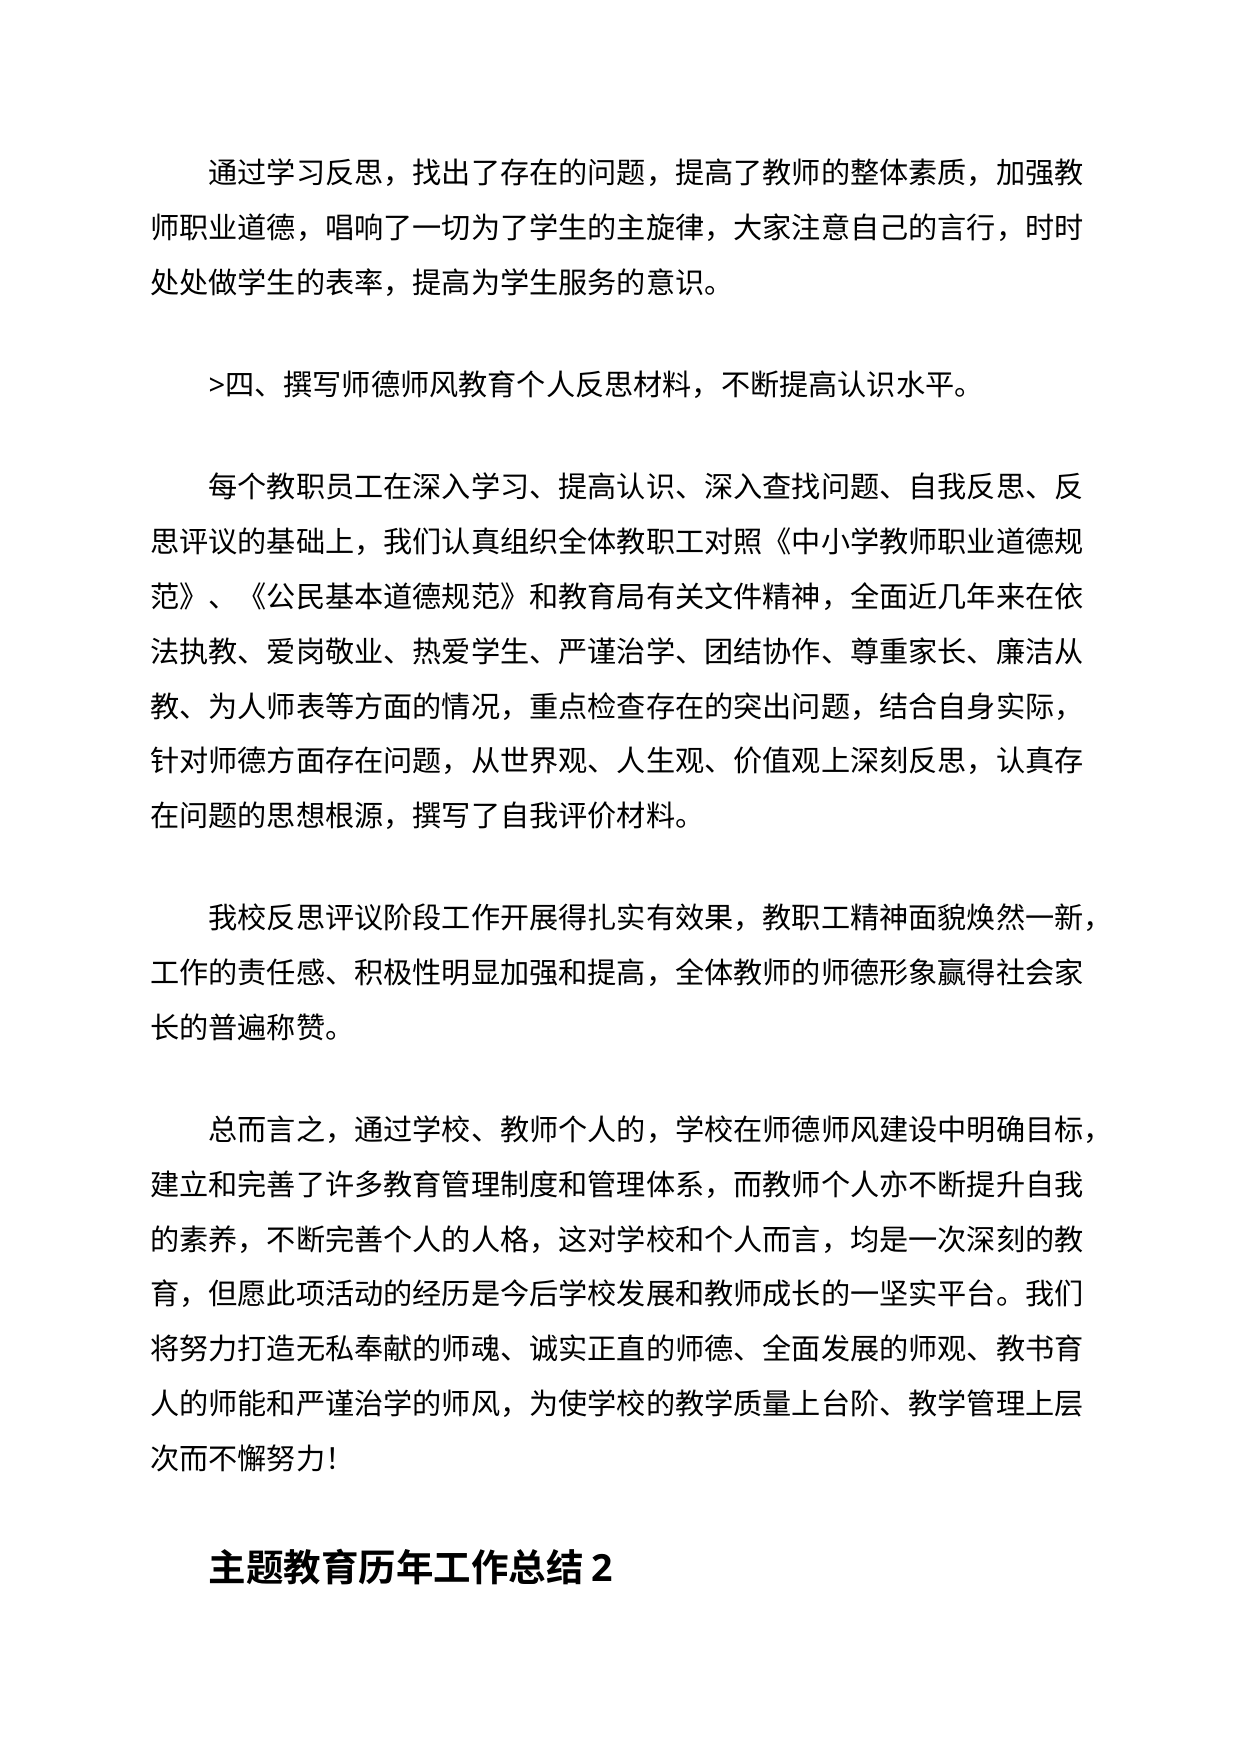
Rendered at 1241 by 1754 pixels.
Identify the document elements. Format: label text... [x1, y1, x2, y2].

text >四、撰写师德师风教育个人反思材料，不断提高认识水平。 [150, 362, 1090, 404]
text 我校反思评议阶段工作开展得扎实有效果，教职工精神面貌焕然一新，工作的责任感、积极性明显加强和提高，全体教师的师德形象赢得社会家长的普遍称赞。 [150, 895, 1090, 1047]
text 通过学习反思，找出了存在的问题，提高了教师的整体素质，加强教师职业道德，唱响了一切为了学生的主旋律，大家注意自己的言行，时时处处做学生的表率，提高为学生服务的意识。 [150, 150, 1090, 302]
text 每个教职员工在深入学习、提高认识、深入查找问题、自我反思、反思评议的基础上，我们认真组织全体教职工对照《中小学教师职业道德规范》、《公民基本道德规范》和教育局有关文件精神，全面近几年来在依法执教、爱岗敬业、热爱学生、严谨治学、团结协作、尊重家长、廉洁从教、为人师表等方面的情况，重点检查存在的突出问题，结合自身实际，针对师德方面存在问题，从世界观、人生观、价值观上深刻反思，认真存在问题的思想根源，撰写了自我评价材料。 [150, 463, 1090, 835]
text 主题教育历年工作总结2 [150, 1537, 1090, 1592]
text 总而言之，通过学校、教师个人的，学校在师德师风建设中明确目标，建立和完善了许多教育管理制度和管理体系，而教师个人亦不断提升自我的素养，不断完善个人的人格，这对学校和个人而言，均是一次深刻的教育，但愿此项活动的经历是今后学校发展和教师成长的一坚实平台。我们将努力打造无私奉献的师魂、诚实正直的师德、全面发展的师观、教书育人的师能和严谨治学的师风，为使学校的教学质量上台阶、教学管理上层次而不懈努力！ [150, 1106, 1090, 1478]
